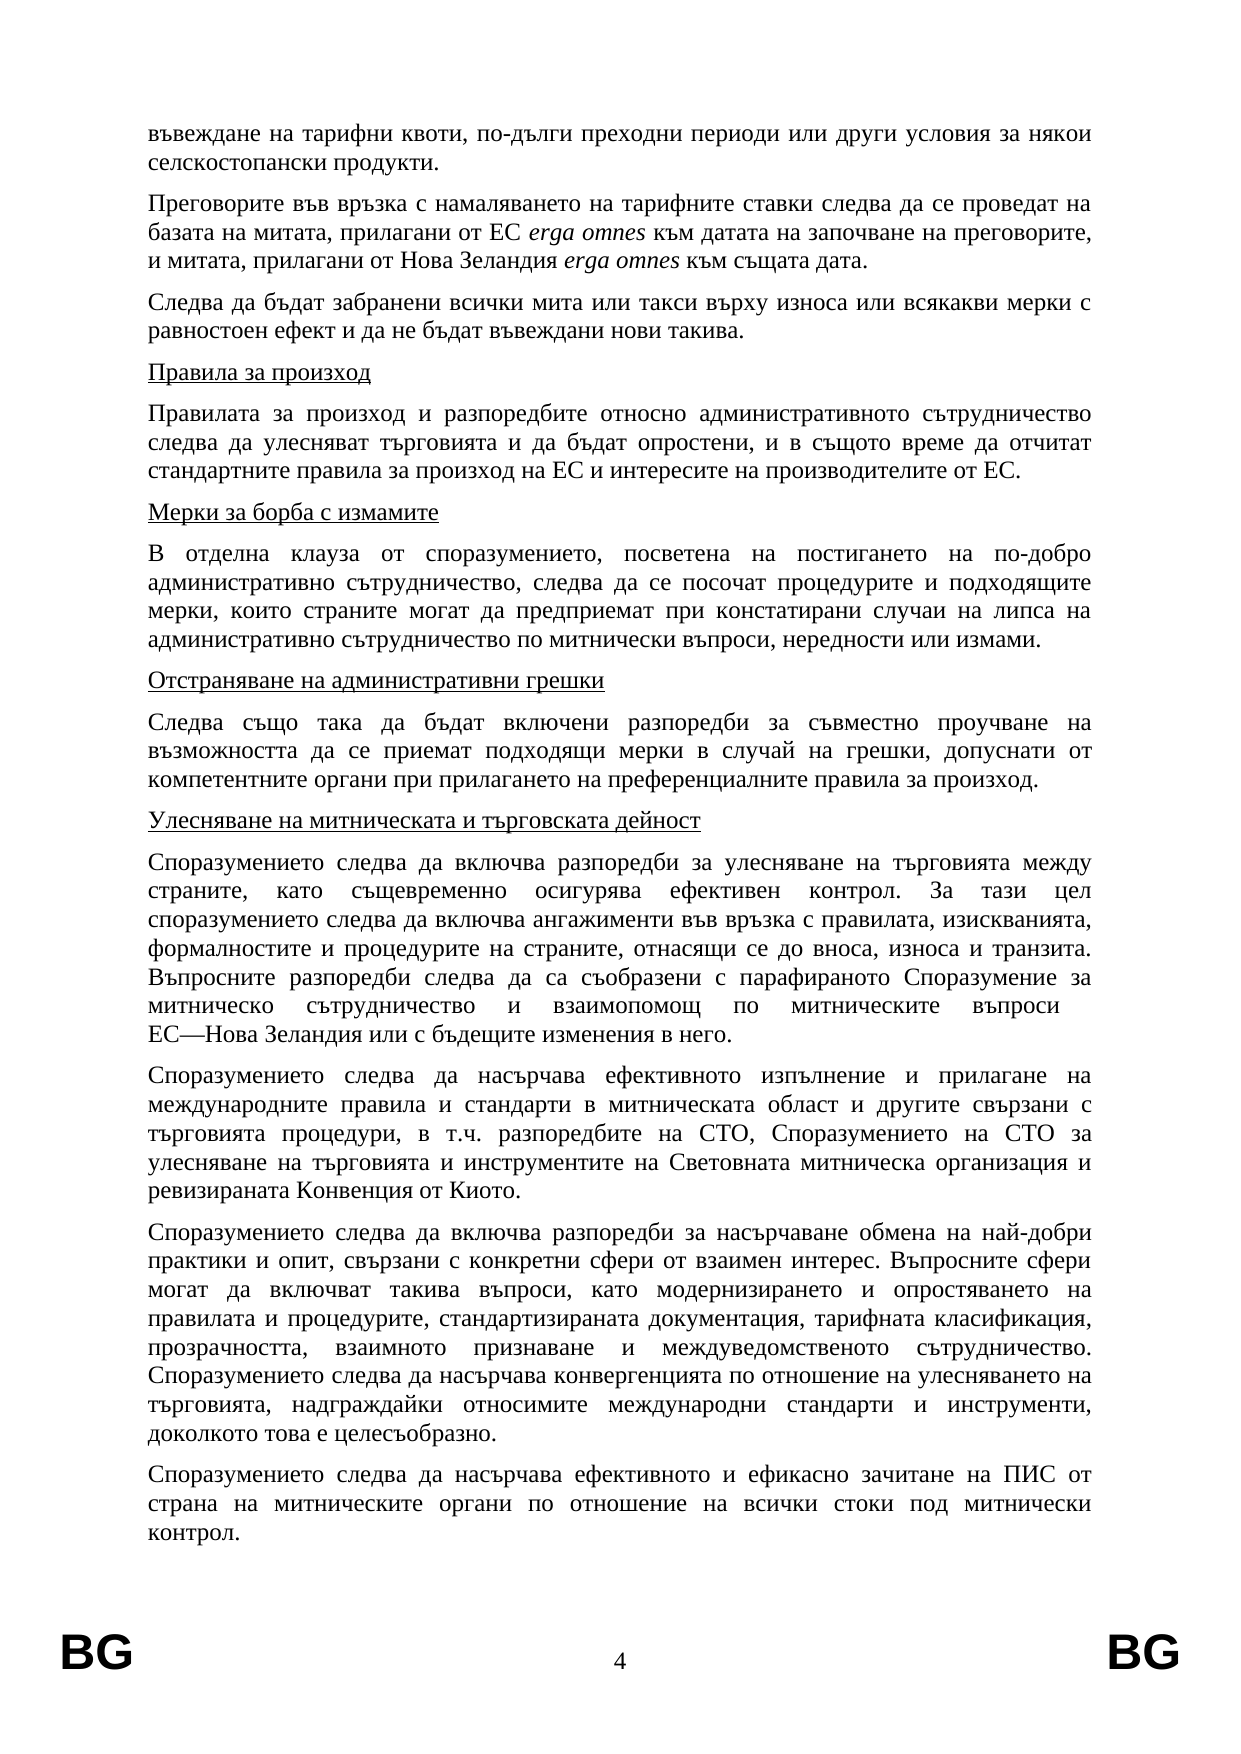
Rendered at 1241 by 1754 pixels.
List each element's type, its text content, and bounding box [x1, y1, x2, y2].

text Следва също така да бъдат включени разпоредби за съвместно проучване на възможността да се приемат подходящи мерки в случай на грешки, допуснати от компетентните органи при прилагането на преференциалните правила за произход. [148, 707, 1093, 793]
text Споразумението следва да включва разпоредби за улесняване на търговията между страните, като същевременно осигурява ефективен контрол. За тази цел споразумението следва да включва ангажименти във връзка с правилата, изискванията, формалностите и процедурите на страните, отнасящи се до вноса, износа и транзита. Въпросните разпоредби следва да са съобразени с парафираното Споразумение за митническо сътрудничество и взаимопомощ по митническите въпроси ЕС—Нова Зеландия или с бъдещите изменения в него. [148, 847, 1093, 1048]
text Преговорите във връзка с намаляването на тарифните ставки следва да се проведат на базата на митата, прилагани от ЕС erga omnes към датата на започване на преговорите, и митата, прилагани от Нова Зеландия erga omnes към същата дата. [148, 188, 1093, 274]
text Правила за произход [148, 357, 1093, 386]
text Мерки за борба с измамите [148, 497, 1093, 526]
text Правилата за произход и разпоредбите относно административното сътрудничество следва да улесняват търговията и да бъдат опростени, и в същото време да отчитат стандартните правила за произход на ЕС и интересите на производителите от ЕС. [148, 398, 1093, 484]
text Споразумението следва да насърчава ефективното и ефикасно зачитане на ПИС от страна на митническите органи по отношение на всички стоки под митнически контрол. [148, 1459, 1093, 1546]
text Улесняване на митническата и търговската дейност [148, 806, 1093, 834]
text Отстраняване на административни грешки [148, 666, 1093, 694]
text Споразумението следва да включва разпоредби за насърчаване обмена на най-добри практики и опит, свързани с конкретни сфери от взаимен интерес. Въпросните сфери могат да включват такива въпроси, като модернизирането и опростяването на правилата и процедурите, стандартизираната документация, тарифната класификация, прозрачността, взаимното признаване и междуведомственото сътрудничество. Споразумението следва да насърчава конвергенцията по отношение на улесняването на търговията, надграждайки относимите международни стандарти и инструменти, доколкото това е целесъобразно. [148, 1217, 1093, 1447]
text Следва да бъдат забранени всички мита или такси върху износа или всякакви мерки с равностоен ефект и да не бъдат въвеждани нови такива. [148, 287, 1093, 344]
text Споразумението следва да насърчава ефективното изпълнение и прилагане на международните правила и стандарти в митническата област и другите свързани с търговията процедури, в т.ч. разпоредбите на СТО, Споразумението на СТО за улесняване на търговията и инструментите на Световната митническа организация и ревизираната Конвенция от Киото. [148, 1061, 1093, 1204]
text В отделна клауза от споразумението, посветена на постигането на по-добро административно сътрудничество, следва да се посочат процедурите и подходящите мерки, които страните могат да предприемат при констатирани случаи на липса на административно сътрудничество по митнически въпроси, нередности или измами. [148, 538, 1093, 653]
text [148, 118, 1093, 176]
